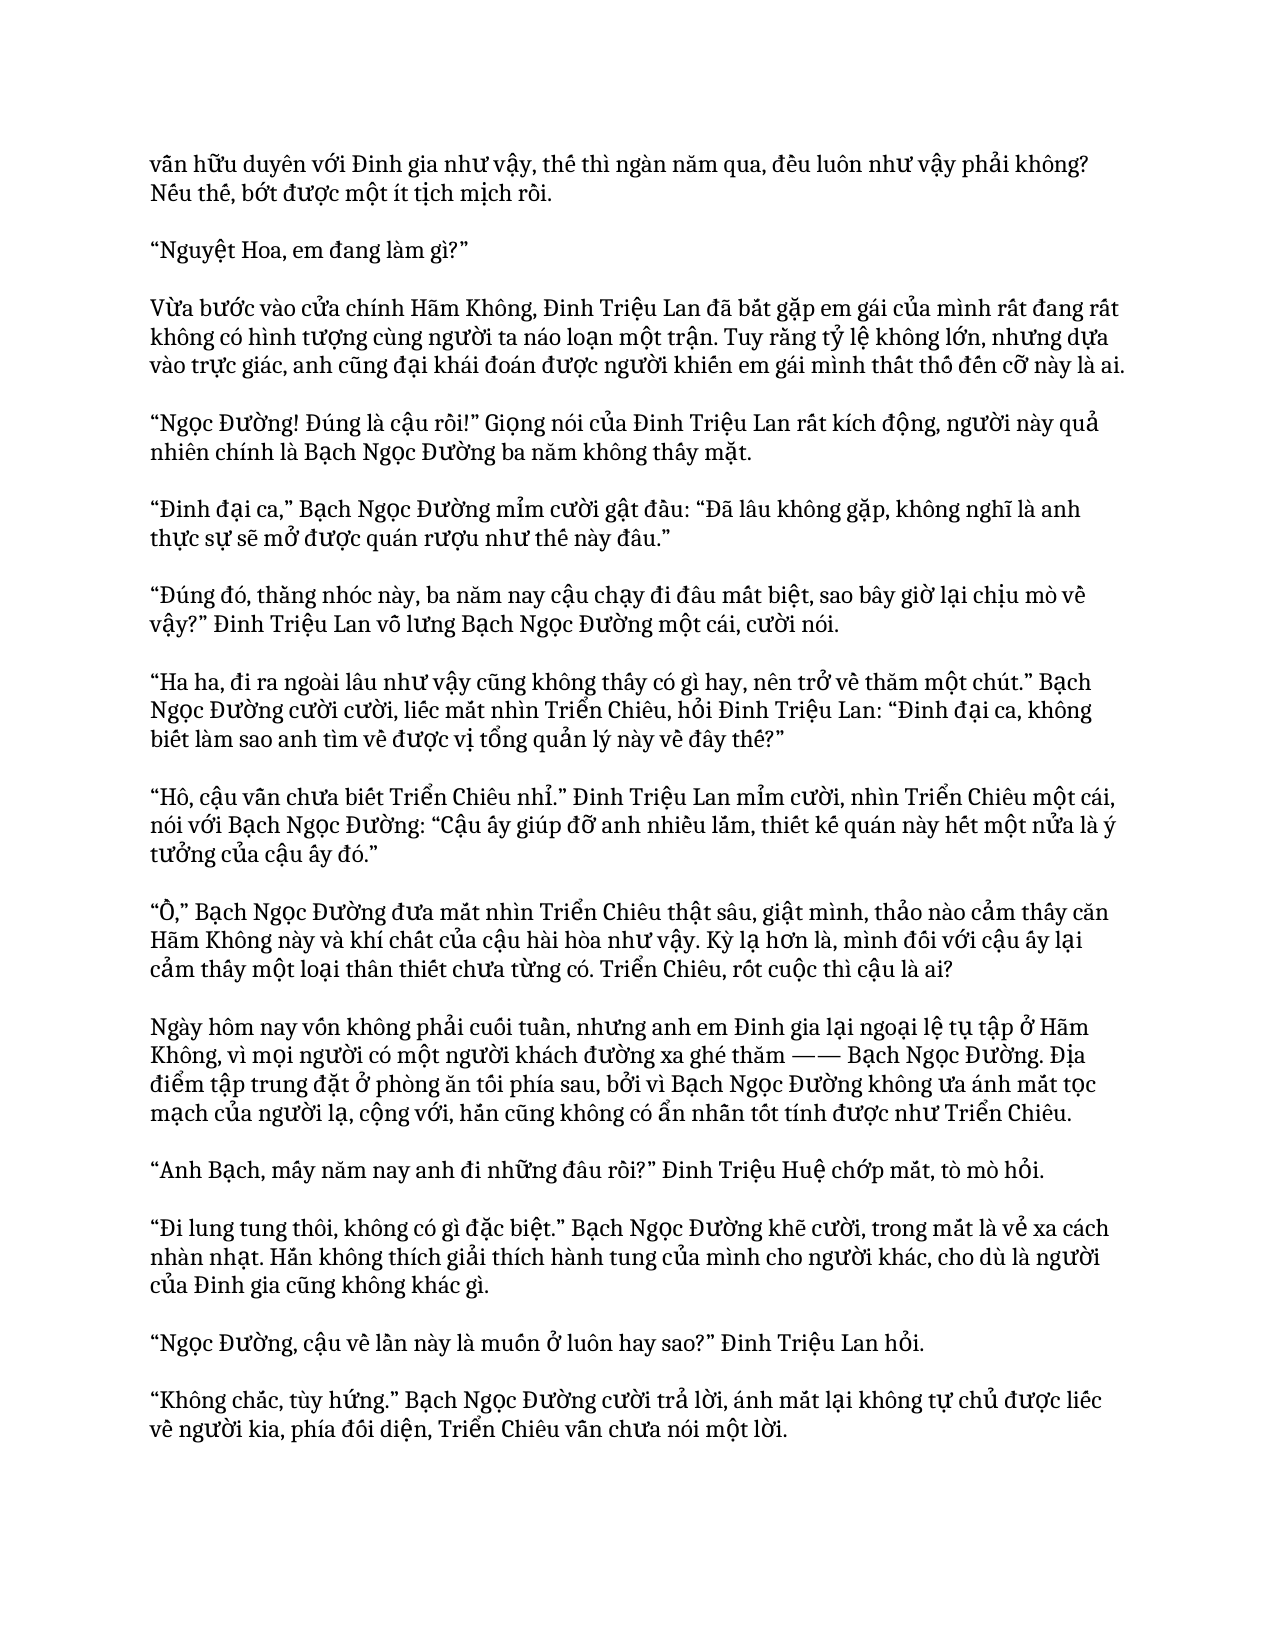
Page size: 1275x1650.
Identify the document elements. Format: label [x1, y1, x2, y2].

text [150, 150, 1125, 1472]
